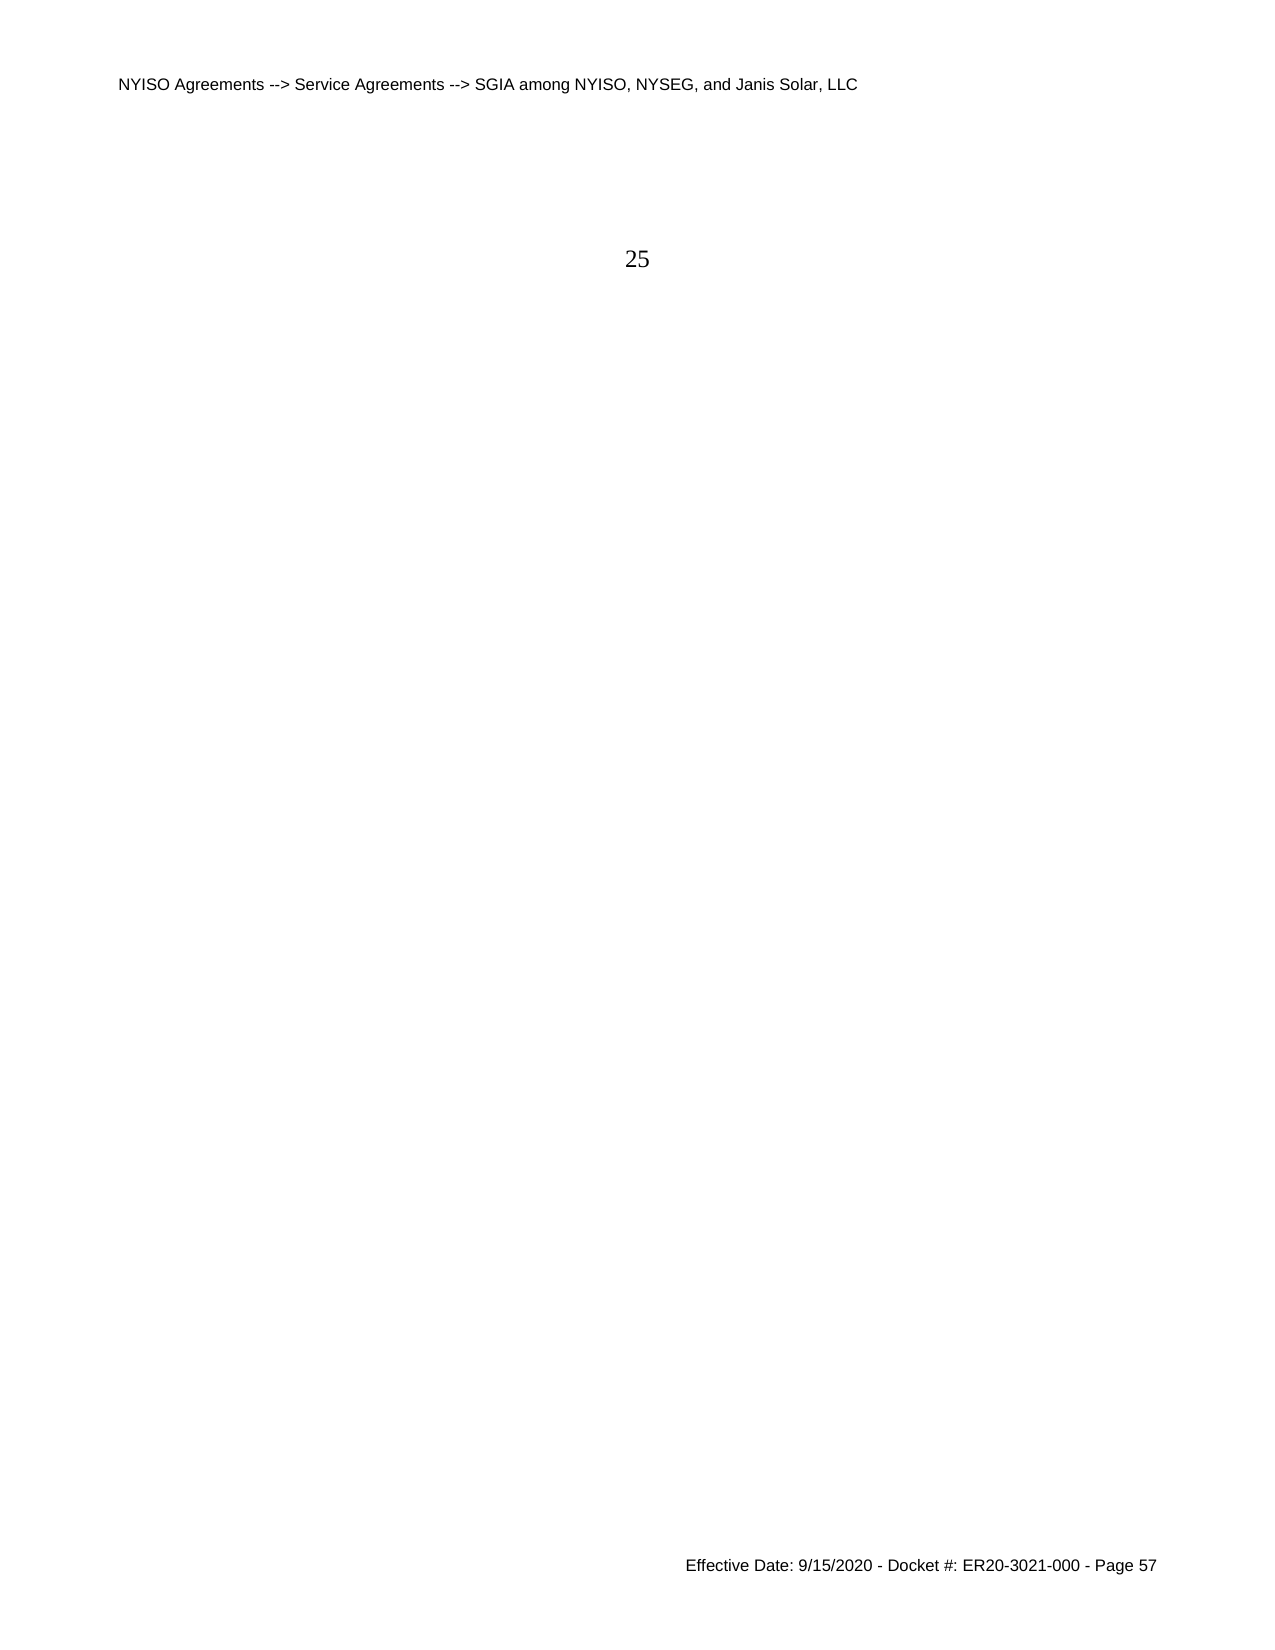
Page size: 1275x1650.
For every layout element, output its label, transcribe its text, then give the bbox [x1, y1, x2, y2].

text 25 [625, 244, 1275, 273]
